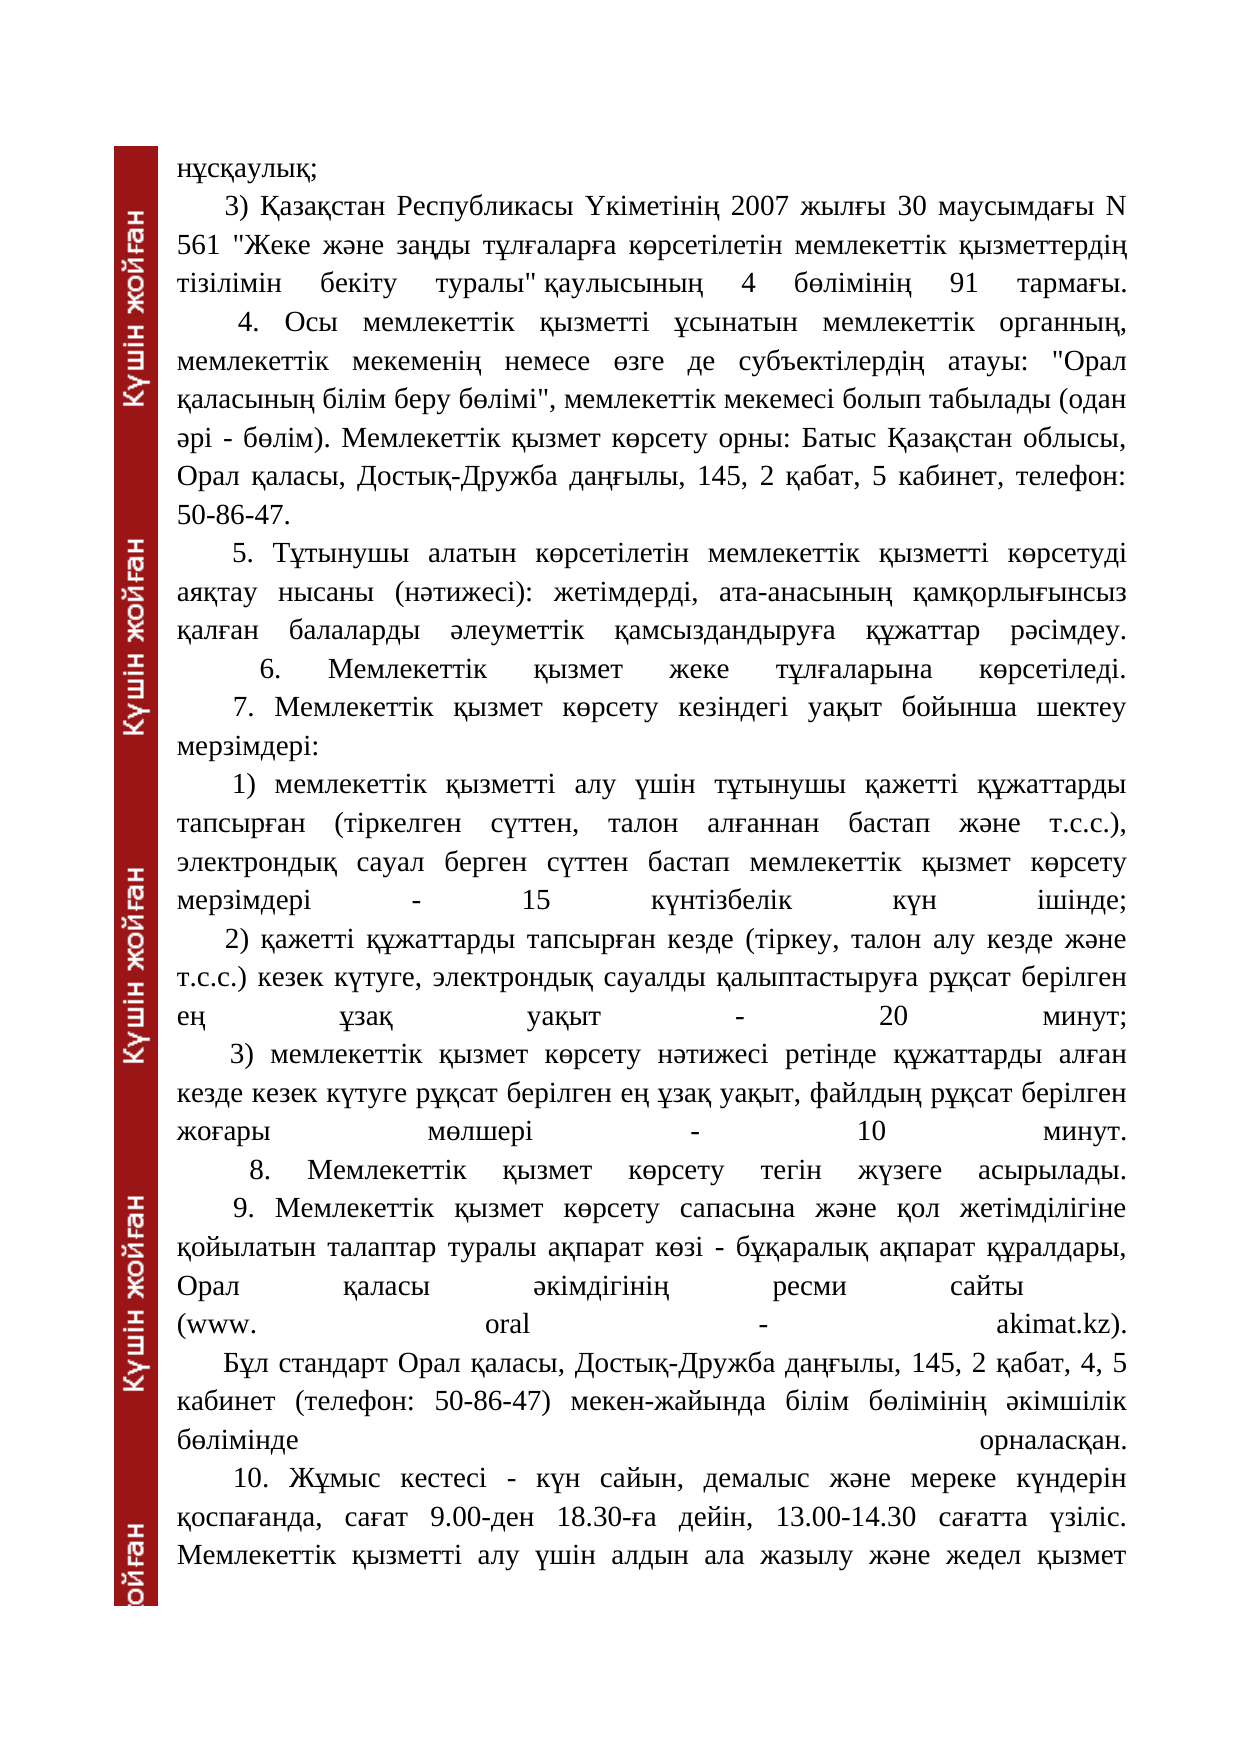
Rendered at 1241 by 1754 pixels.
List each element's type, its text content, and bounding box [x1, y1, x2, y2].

picture [114, 146, 158, 150]
picture [114, 1571, 158, 1606]
